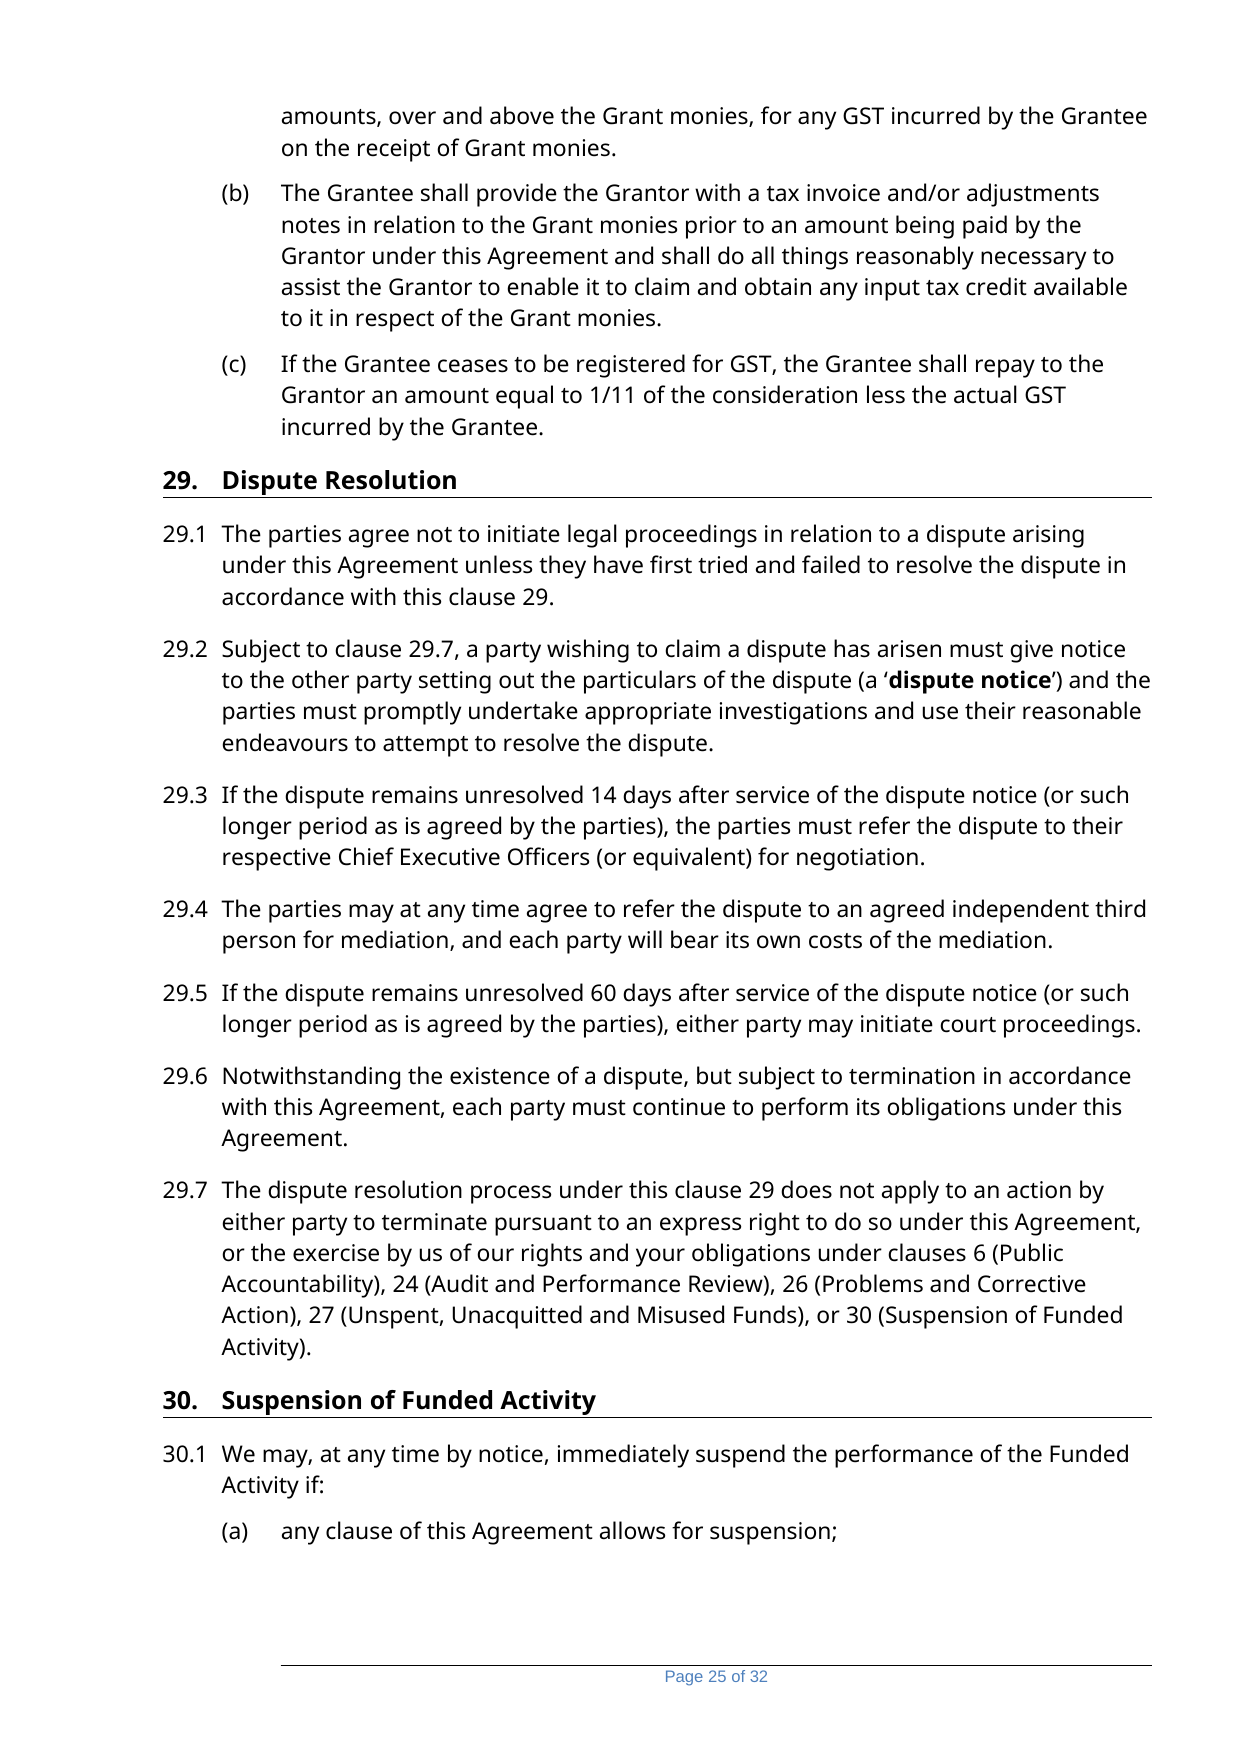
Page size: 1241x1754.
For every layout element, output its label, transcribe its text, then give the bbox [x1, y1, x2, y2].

list The parties agree not to initiate legal proceedings in relation to a dispute arising under this Agreement unless they have first tried and failed to resolve the dispute in accordance with this clause 29. [162, 518, 1152, 612]
list If the dispute remains unresolved 60 days after service of the dispute notice (or such longer period as is agreed by the parties), either party may initiate court proceedings. [162, 976, 1152, 1039]
text Dispute Resolution [162, 463, 1152, 497]
list If the dispute remains unresolved 14 days after service of the dispute notice (or such longer period as is agreed by the parties), the parties must refer the dispute to their respective Chief Executive Officers (or equivalent) for negotiation. [162, 778, 1152, 872]
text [221, 100, 1152, 163]
text any clause of this Agreement allows for suspension; [221, 1515, 1152, 1546]
list We may, at any time by notice, immediately suspend the performance of the Funded Activity if: [162, 1438, 1152, 1501]
list Notwithstanding the existence of a dispute, but subject to termination in accordance with this Agreement, each party must continue to perform its obligations under this Agreement. [162, 1060, 1152, 1153]
text Suspension of Funded Activity [162, 1383, 1152, 1417]
list The dispute resolution process under this clause 29 does not apply to an action by either party to terminate pursuant to an express right to do so under this Agreement, or the exercise by us of our rights and your obligations under clauses 6 (Public Accountability), 24 (Audit and Performance Review), 26 (Problems and Corrective Action), 27 (Unspent, Unacquitted and Misused Funds), or 30 (Suspension of Funded Activity). [162, 1174, 1152, 1362]
list Subject to clause 29.7, a party wishing to claim a dispute has arisen must give notice to the other party setting out the particulars of the dispute (a ‘dispute notice’) and the parties must promptly undertake appropriate investigations and use their reasonable endeavours to attempt to resolve the dispute. [162, 633, 1152, 758]
text If the Grantee ceases to be registered for GST, the Grantee shall repay to the Grantor an amount equal to 1/11 of the consideration less the actual GST incurred by the Grantee. [221, 348, 1152, 442]
text The Grantee shall provide the Grantor with a tax invoice and/or adjustments notes in relation to the Grant monies prior to an amount being paid by the Grantor under this Agreement and shall do all things reasonably necessary to assist the Grantor to enable it to claim and obtain any input tax credit available to it in respect of the Grant monies. [221, 177, 1152, 333]
list The parties may at any time agree to refer the dispute to an agreed independent third person for mediation, and each party will bear its own costs of the mediation. [162, 893, 1152, 956]
